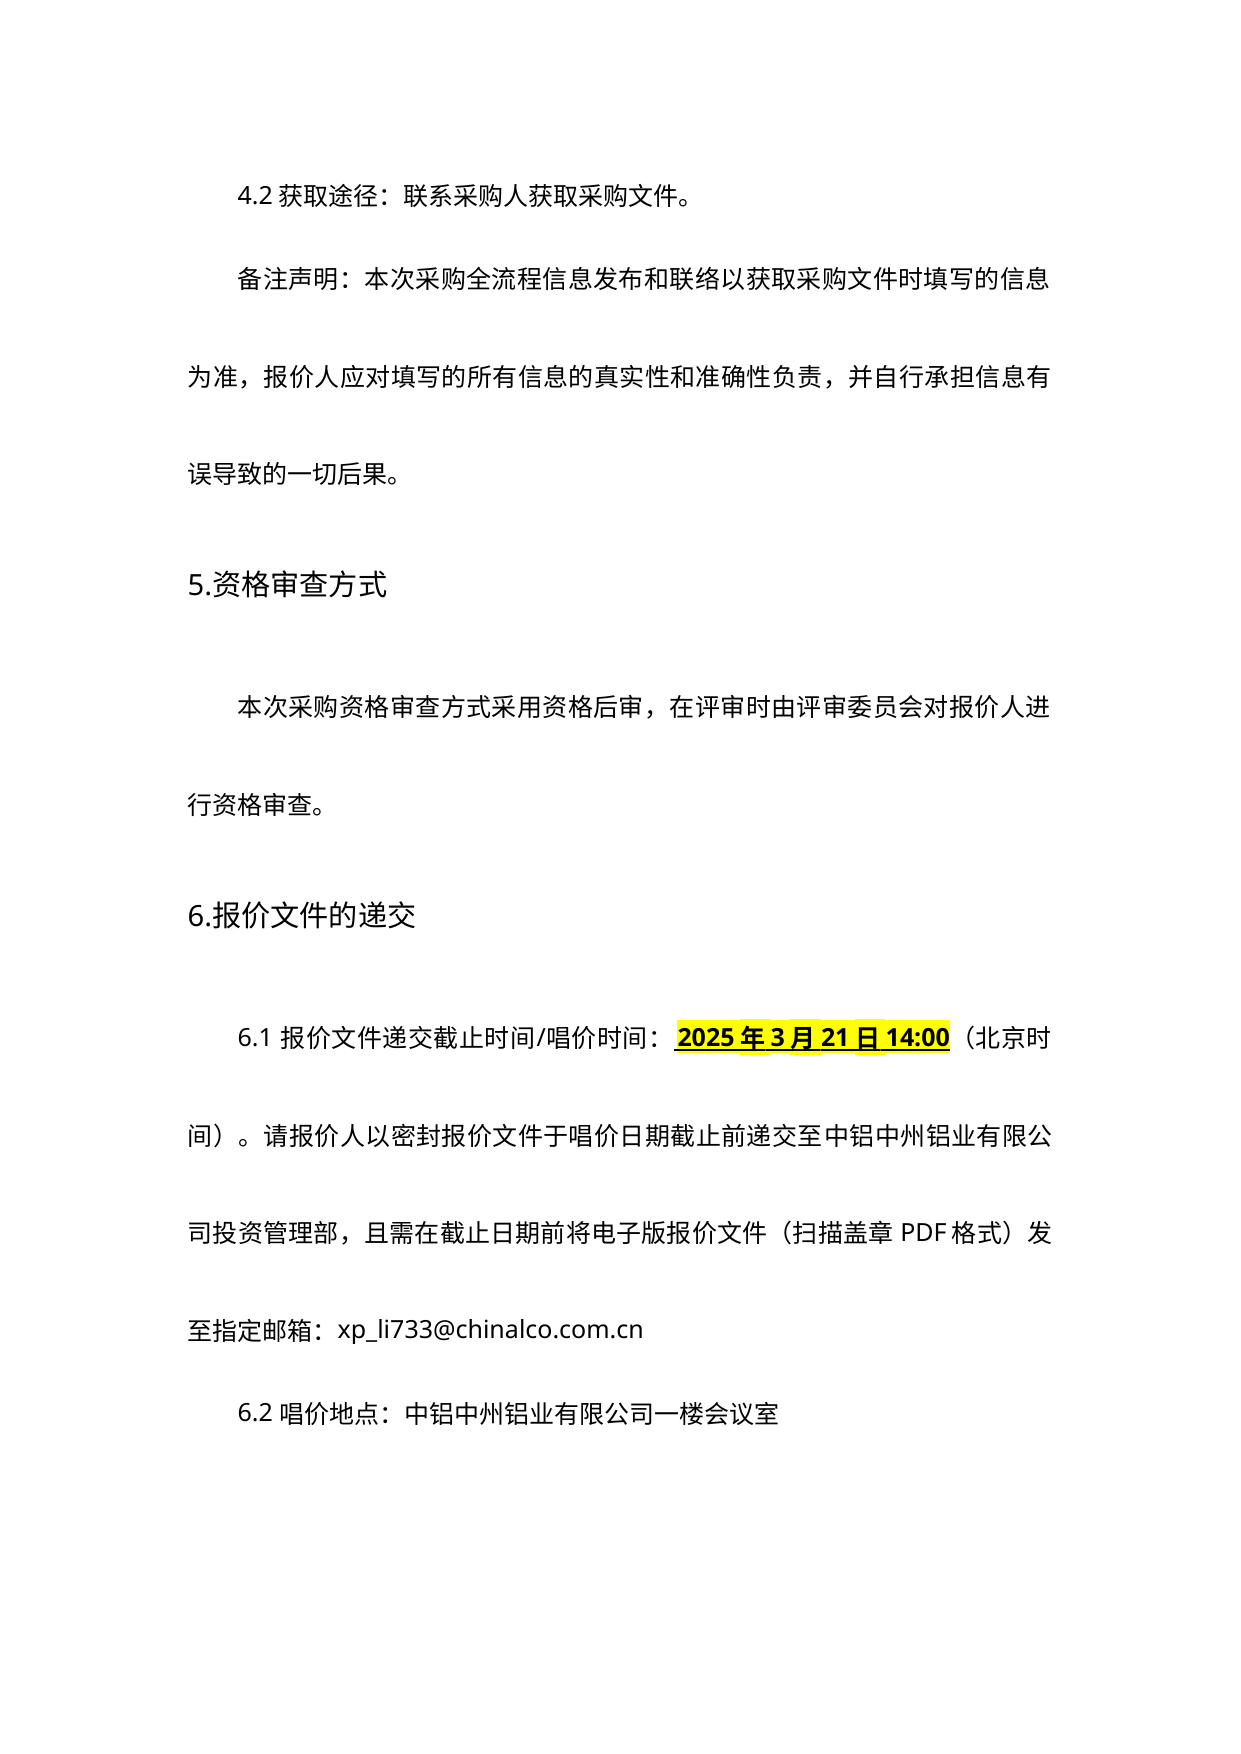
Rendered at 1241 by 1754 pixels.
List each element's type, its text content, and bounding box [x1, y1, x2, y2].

text 备注声明：本次采购全流程信息发布和联络以获取采购文件时填写的信息为准，报价人应对填写的所有信息的真实性和准确性负责，并自行承担信息有误导致的一切后果。 [187, 245, 1053, 505]
text 4.2获取途径：联系采购人获取采购文件。 [187, 162, 1053, 227]
subtitle 5.资格审查方式 [187, 550, 1053, 615]
text 本次采购资格审查方式采用资格后审，在评审时由评审委员会对报价人进行资格审查。 [187, 673, 1053, 836]
text 6.1 报价文件递交截止时间/唱价时间： 2025年3月21日14:00（北京时间）。请报价人以密封报价文件于唱价日期截止前递交至中铝中州铝业有限公司投资管理部，且需在截止日期前将电子版报价文件（扫描盖章PDF格式）发至指定邮箱：xp_li733@chinalco.com.cn [187, 1004, 1053, 1362]
subtitle 6.报价文件的递交 [187, 881, 1053, 946]
text 6.2 唱价地点：中铝中州铝业有限公司一楼会议室 [187, 1380, 1053, 1445]
